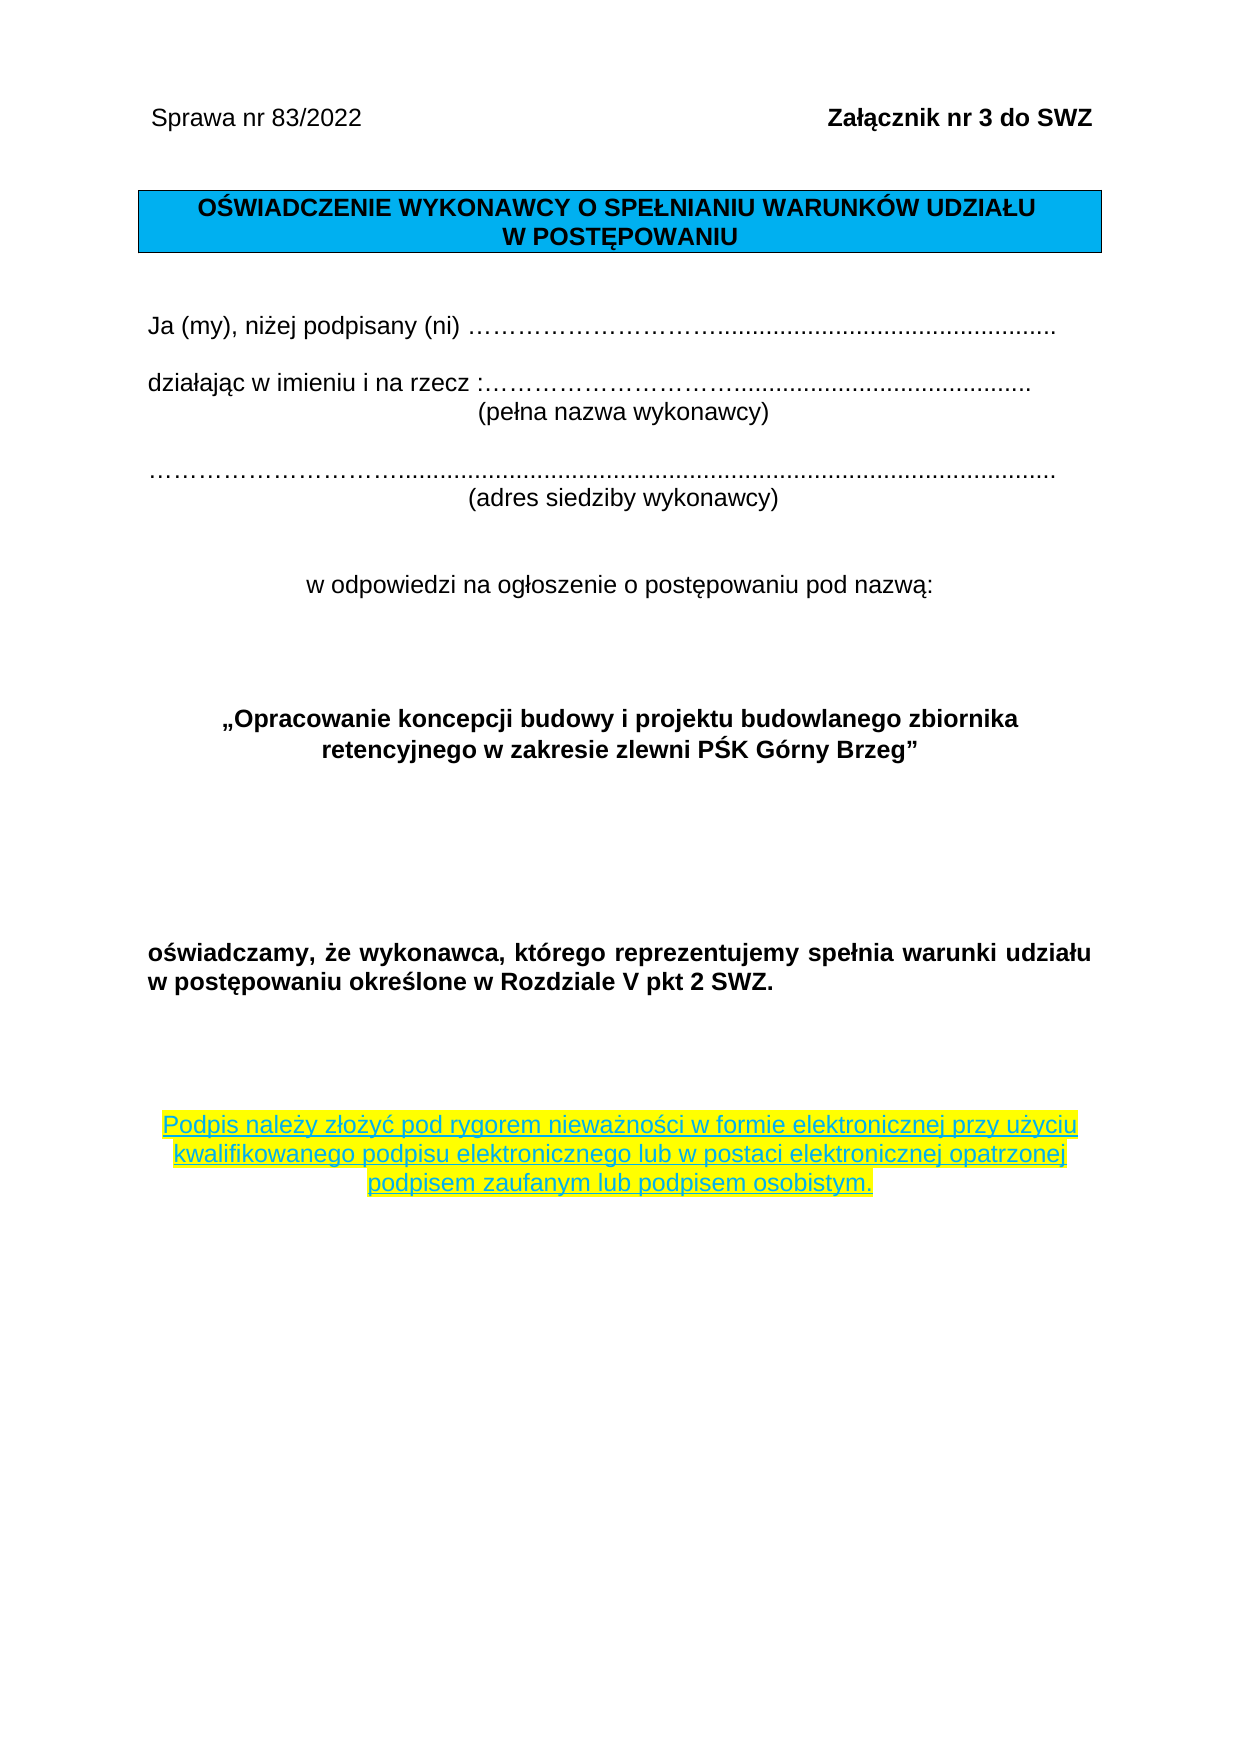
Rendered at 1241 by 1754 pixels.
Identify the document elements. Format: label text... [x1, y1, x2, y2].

text Podpis należy złożyć pod rygorem nieważności w formie elektronicznej przy użyciu kwalifikowanego podpisu elektronicznego lub w postaci elektronicznej opatrzonej podpisem zaufanym lub podpisem osobistym. [873, 1110, 1093, 1197]
text „Opracowanie koncepcji budowy i projektu budowlanego zbiornika retencyjnego w zakresie zlewni PŚK Górny Brzeg” [148, 704, 1093, 763]
text Podpis należy złożyć pod rygorem nieważności w formie elektronicznej przy użyciu kwalifikowanego podpisu elektronicznego lub w postaci elektronicznej opatrzonej podpisem zaufanym lub podpisem osobistym. [148, 1110, 367, 1197]
text oświadczamy, że wykonawca, którego reprezentujemy spełnia warunki udziału w postępowaniu określone w Rozdziale V pkt 2 SWZ. [148, 938, 1093, 995]
text (adres siedziby wykonawcy) [148, 483, 1093, 512]
text Ja (my), niżej podpisany (ni) …………………………................................................. [148, 311, 1093, 340]
text (pełna nazwa wykonawcy) [148, 397, 1093, 426]
text OŚWIADCZENIE WYKONAWCY O SPEŁNIANIU WARUNKÓW UDZIAŁU W POSTĘPOWANIU [139, 191, 1101, 252]
text działając w imieniu i na rzecz :…………………………........................................... [148, 368, 1093, 397]
text …………………………............................................................................................... [148, 455, 1093, 483]
text Sprawa nr 83/2022 Załącznik nr 3 do SWZ [148, 103, 1093, 132]
text w odpowiedzi na ogłoszenie o postępowaniu pod nazwą: [148, 570, 1093, 598]
